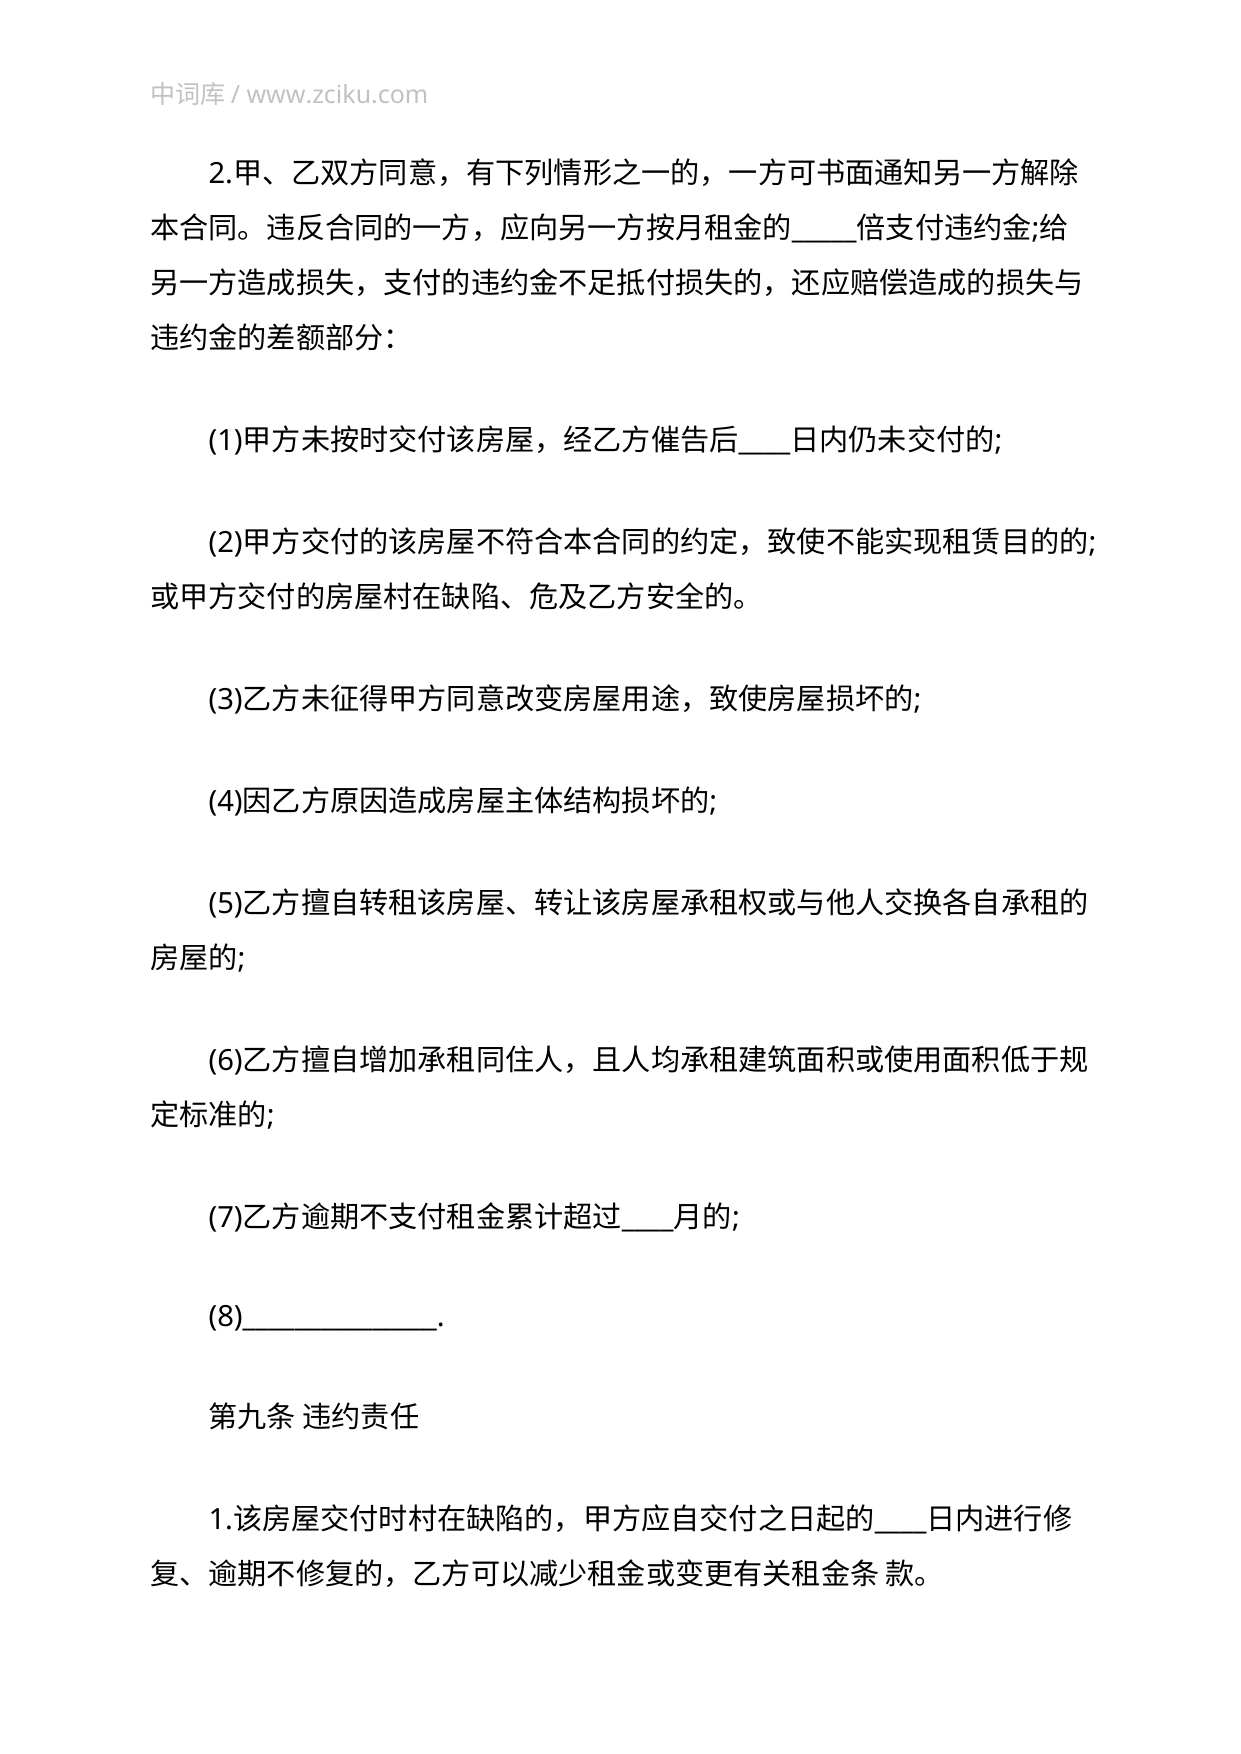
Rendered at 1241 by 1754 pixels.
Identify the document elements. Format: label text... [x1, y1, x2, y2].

text (8)_______________. [150, 1295, 1090, 1335]
text (5)乙方擅自转租该房屋、转让该房屋承租权或与他人交换各自承租的房屋的; [150, 879, 1090, 977]
text (2)甲方交付的该房屋不符合本合同的约定，致使不能实现租赁目的的;或甲方交付的房屋村在缺陷、危及乙方安全的。 [150, 519, 1090, 616]
text 2.甲、乙双方同意，有下列情形之一的，一方可书面通知另一方解除本合同。违反合同的一方，应向另一方按月租金的_____倍支付违约金;给另一方造成损失，支付的违约金不足抵付损失的，还应赔偿造成的损失与违约金的差额部分： [150, 150, 1090, 357]
text (6)乙方擅自增加承租同住人，且人均承租建筑面积或使用面积低于规定标准的; [150, 1036, 1090, 1134]
text (7)乙方逾期不支付租金累计超过____月的; [150, 1193, 1090, 1236]
text 第九条 违约责任 [150, 1394, 1090, 1436]
text (4)因乙方原因造成房屋主体结构损坏的; [150, 777, 1090, 820]
text 1.该房屋交付时村在缺陷的，甲方应自交付之日起的____日内进行修复、逾期不修复的，乙方可以减少租金或变更有关租金条 款。 [150, 1496, 1090, 1593]
text (1)甲方未按时交付该房屋，经乙方催告后____日内仍未交付的; [150, 417, 1090, 459]
text (3)乙方未征得甲方同意改变房屋用途，致使房屋损坏的; [150, 675, 1090, 718]
